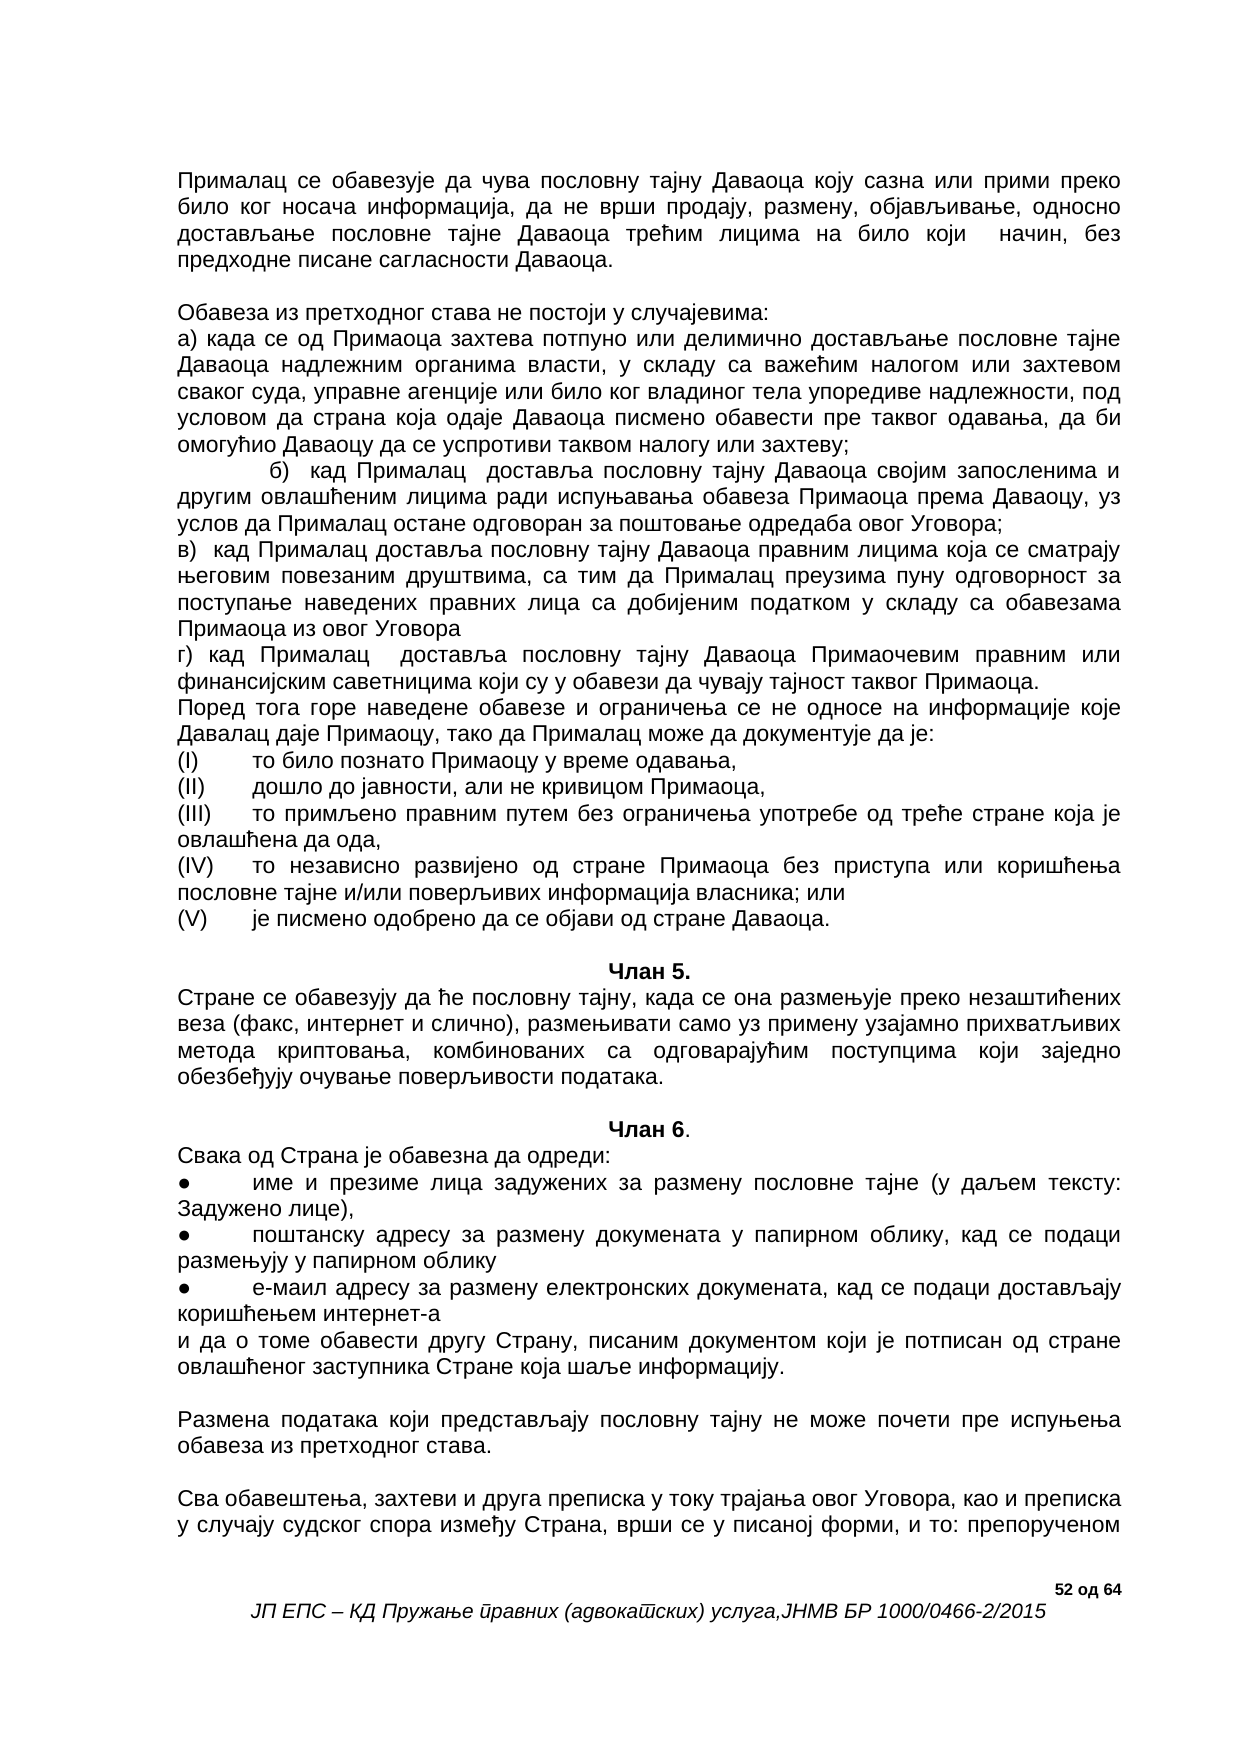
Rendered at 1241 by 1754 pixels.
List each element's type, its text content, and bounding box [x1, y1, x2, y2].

text (I) то било познато Примаоцу у време одавања, [177, 747, 1122, 773]
text Размена података који представљају пословну тајну не може почети пре испуњења обавеза из претходног става. [177, 1406, 1122, 1458]
text Прималац се обавезује да чува пословну тајну Даваоца коју сазна или прими преко било ког носача информација, да не врши продају, размену, објављивање, односно достављање пословне тајне Даваоца трећим лицима на било који начин, без предходне писане сагласности Даваоца. [177, 167, 1122, 272]
text б) кад Прималац доставља пословну тајну Даваоца својим запосленима и другим овлашћеним лицима ради испуњавања обавеза Примаоца према Даваоцу, уз услов да Прималац остане одговоран за поштовање одредаба овог Уговора; [177, 457, 1122, 536]
text ● е-маил адресу за размену електронских докумената, кад се подаци достављају коришћењем интернет-а [177, 1274, 1122, 1327]
text (II) дошло до јавности, али не кривицом Примаоца, [177, 773, 1122, 799]
text ● име и презиме лица задужених за размену пословне тајне (у даљем тексту: Задужено лице), [177, 1168, 1122, 1221]
text (IV) то независно развијено од стране Примаоца без приступа или коришћења пословне тајне и/или поверљивих информација власника; или [177, 852, 1122, 905]
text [177, 1485, 1122, 1537]
text (III) то примљено правним путем без ограничења употребе од треће стране која је овлашћена да ода, [177, 799, 1122, 852]
text и да о томе обавести другу Страну, писаним документом који је потписан од стране овлашћеног заступника Стране која шаље информацију. [177, 1327, 1122, 1379]
text Члан 6. [177, 1116, 1122, 1142]
text а) када се од Примаоца захтева потпуно или делимично достављање пословне тајне Даваоца надлежним органима власти, у складу са важећим налогом или захтевом сваког суда, управне агенције или било ког владиног тела упоредиве надлежности, под условом да страна која одаје Даваоца писмено обавести пре таквог одавања, да би омогућио Даваоцу да се успротиви таквом налогу или захтеву; [177, 325, 1122, 457]
text Поред тога горе наведене обавезе и ограничења се не односе на информације које Давалац даје Примаоцу, тако да Прималац може да документује да је: [177, 694, 1122, 747]
text в) кад Прималац доставља пословну тајну Даваоца правним лицима која се сматрају његовим повезаним друштвима, са тим да Прималац преузима пуну одговорност за поступање наведених правних лица са добијеним податком у складу са обавезама Примаоца из овог Уговора [177, 536, 1122, 641]
text (V) је писмено одобрено да се објави од стране Даваоца. [177, 905, 1122, 931]
text Стране се обавезују да ће пословну тајну, када се она размењује преко незаштићених веза (факс, интернет и слично), размењивати само уз примену узајамно прихватљивих метода криптовања, комбинованих са одговарајућим поступцима који заједно обезбеђују очување поверљивости података. [177, 984, 1122, 1089]
text Обавеза из претходног става не постоји у случајевима: [177, 299, 1122, 325]
text ● поштанску адресу за размену докумената у папирном облику, кад се подаци размењују у папирном облику [177, 1221, 1122, 1274]
text Члан 5. [177, 958, 1122, 984]
text Свака од Страна је обавезна да одреди: [177, 1142, 1122, 1168]
text г) кад Прималац доставља пословну тајну Даваоца Примаочевим правним или финансијским саветницима који су у обавези да чувају тајност таквог Примаоца. [177, 641, 1122, 694]
